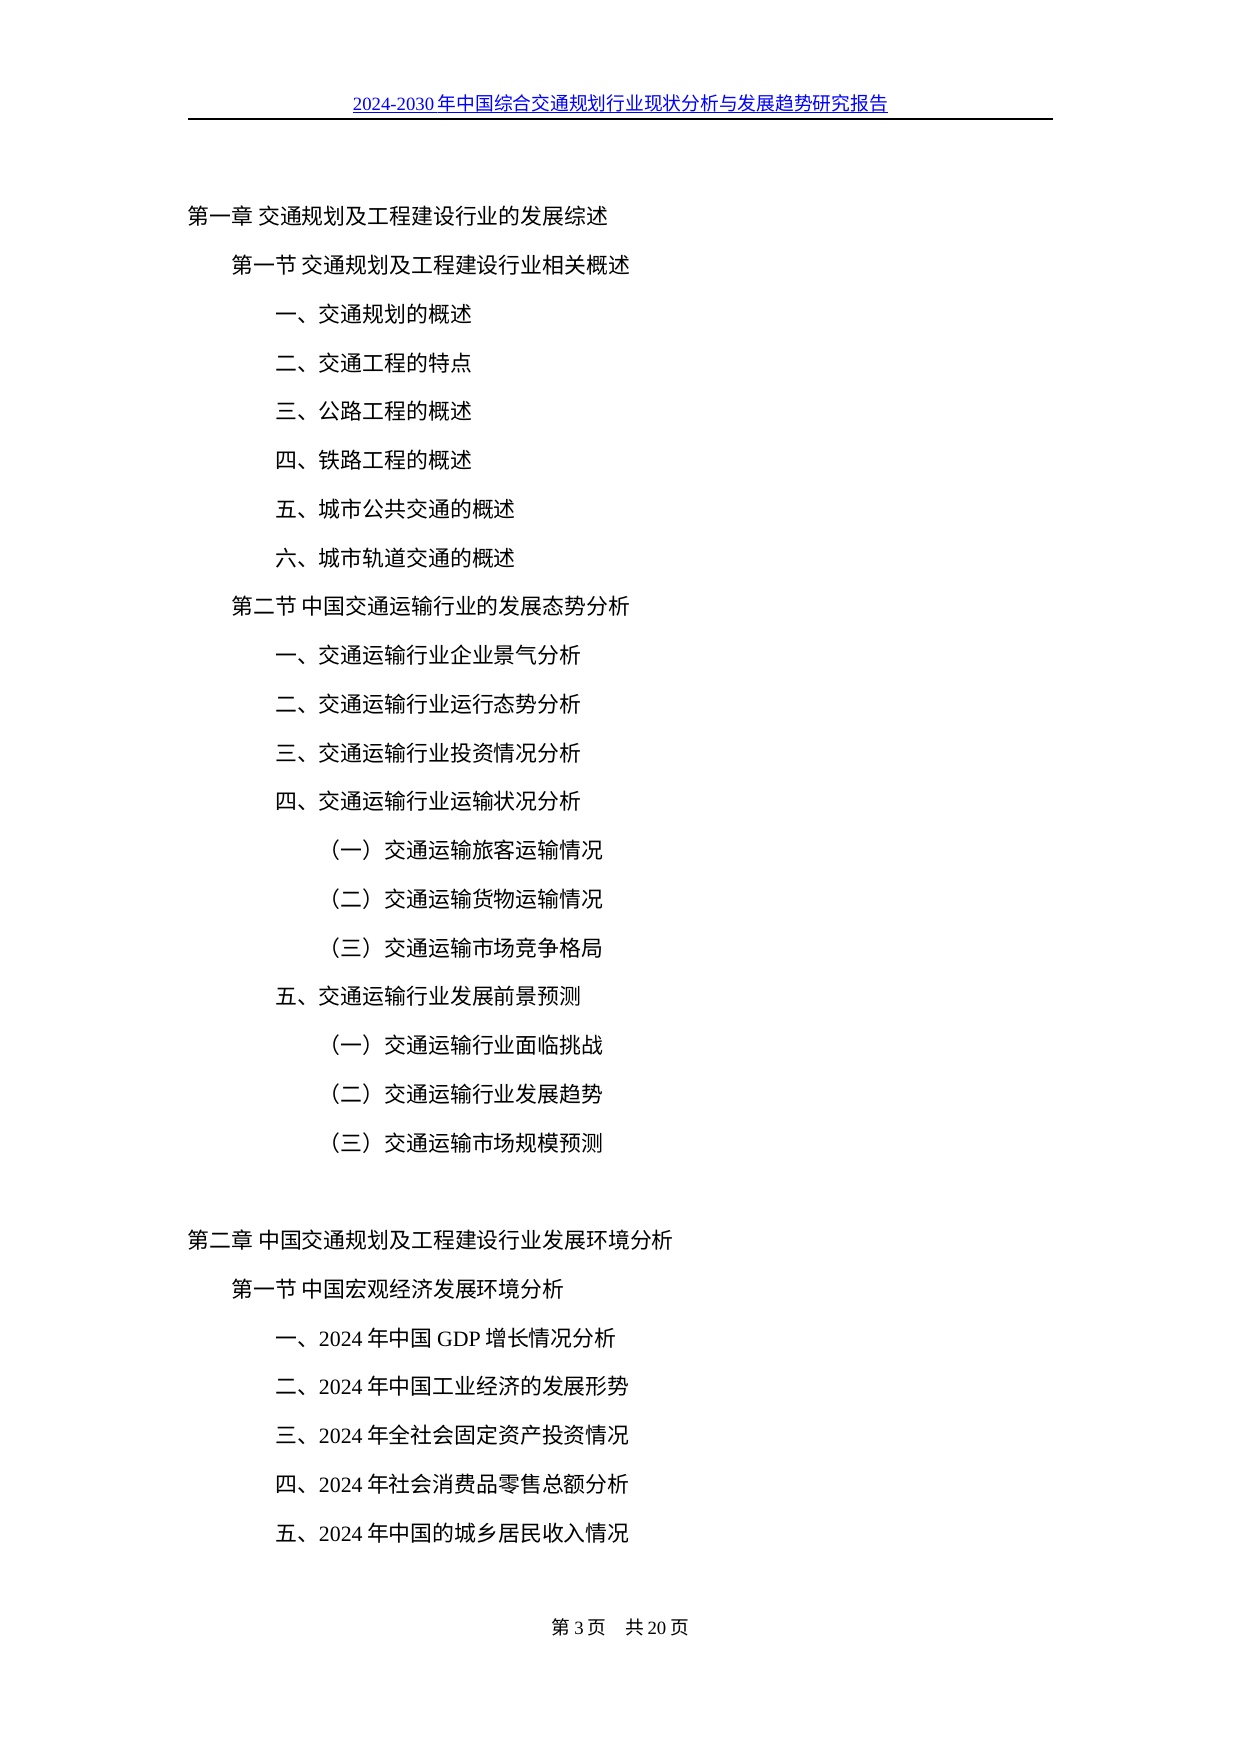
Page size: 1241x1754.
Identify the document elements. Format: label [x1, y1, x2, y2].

text [187, 150, 1053, 1548]
